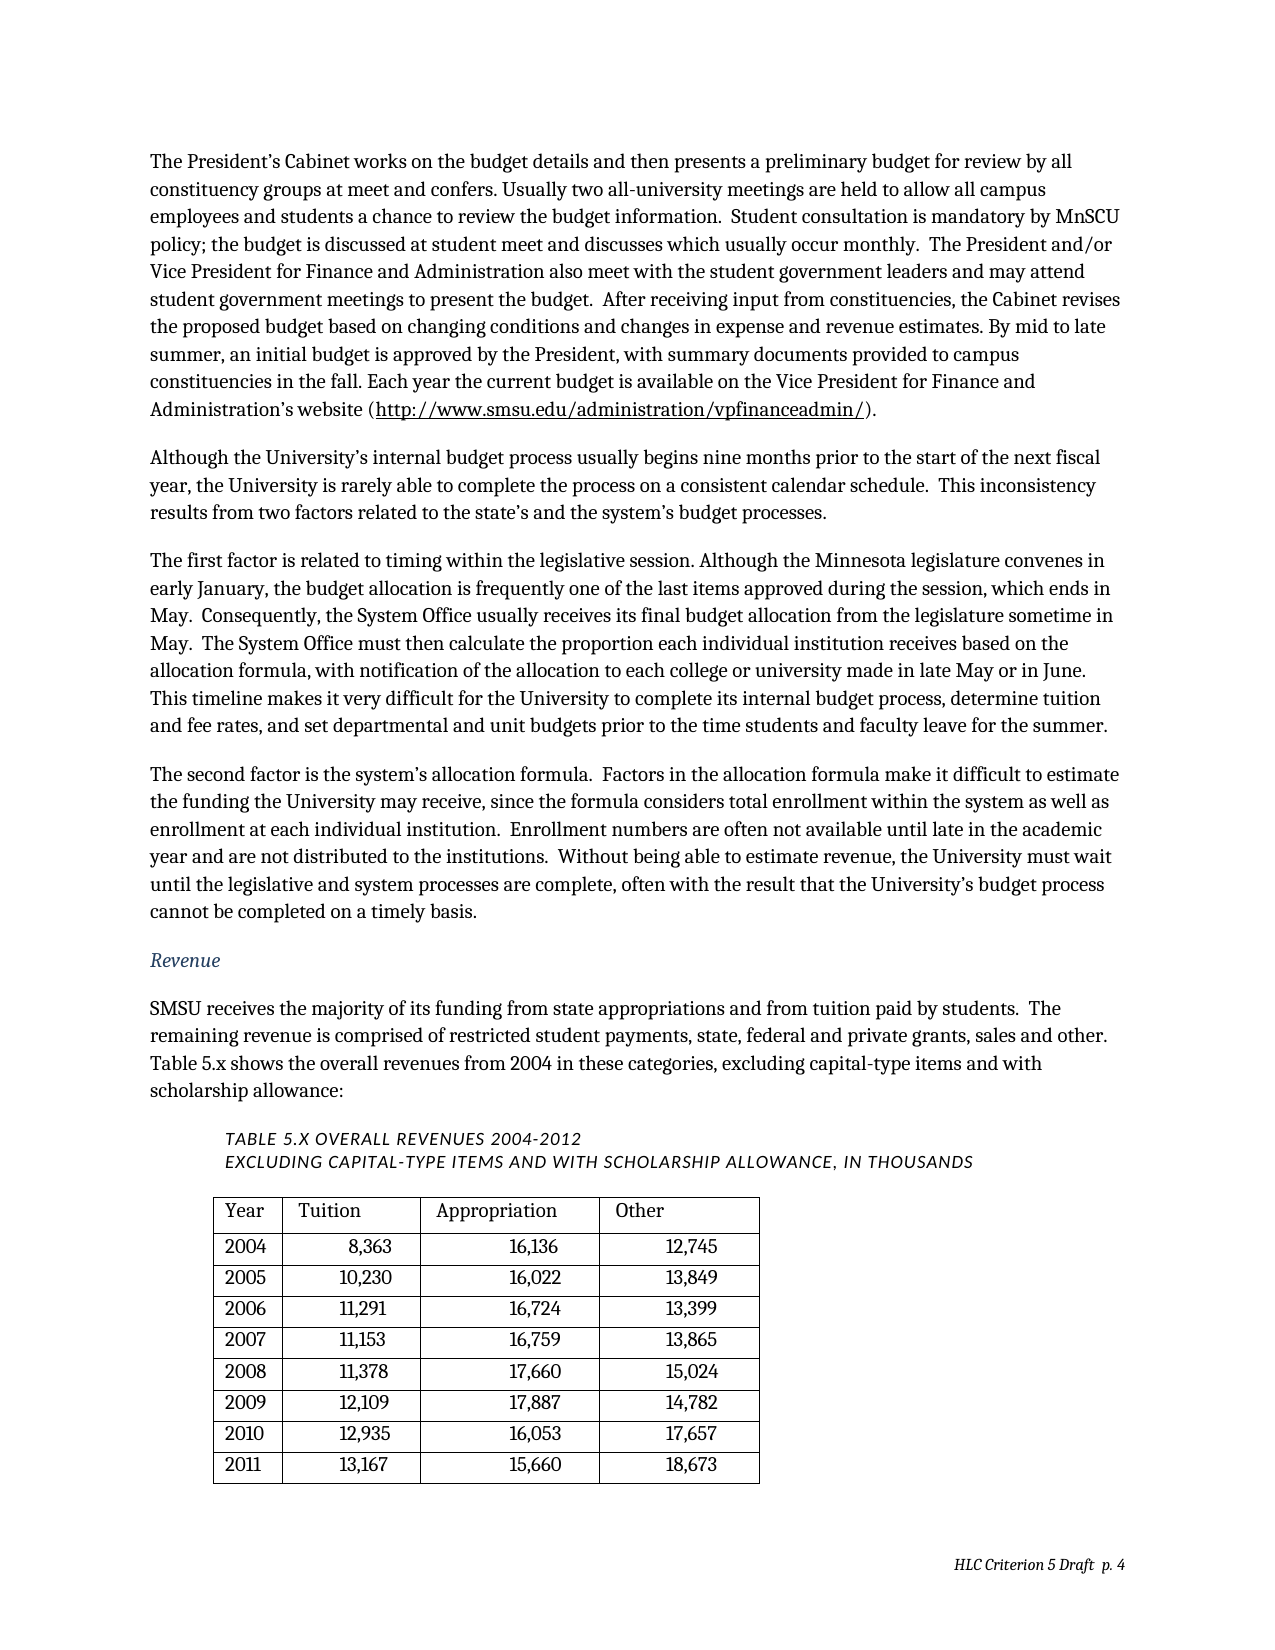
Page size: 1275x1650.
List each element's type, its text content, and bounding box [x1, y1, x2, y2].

table_cell 15,024 [600, 1359, 759, 1389]
table_cell 11,378 [283, 1359, 420, 1389]
table_cell 16,022 [421, 1266, 599, 1296]
subtitle Excluding capital-type items and with scholarship allowance, in thousands [150, 1150, 1125, 1173]
table_cell 16,053 [421, 1422, 599, 1452]
text Revenue [150, 948, 1125, 972]
table_cell 15,660 [421, 1453, 599, 1483]
table_cell 17,887 [421, 1391, 599, 1421]
table_cell 2007 [214, 1328, 282, 1358]
table_cell 18,673 [600, 1453, 759, 1483]
text The second factor is the system’s allocation formula. Factors in the allocation formula make it difficult to estimate the funding the University may receive, since the formula considers total enrollment within the system as well as enrollment at each individual institution. Enrollment numbers are often not available until late in the academic year and are not distributed to the institutions. Without being able to estimate revenue, the University must wait until the legislative and system processes are complete, often with the result that the University’s budget process cannot be completed on a timely basis. [150, 762, 1125, 924]
table_cell 2005 [214, 1266, 282, 1296]
table_header Appropriation [421, 1198, 599, 1233]
table_cell 13,399 [600, 1297, 759, 1327]
text The President’s Cabinet works on the budget details and then presents a preliminary budget for review by all constituency groups at meet and confers. Usually two all-university meetings are held to allow all campus employees and students a chance to review the budget information. Student consultation is mandatory by MnSCU policy; the budget is discussed at student meet and discusses which usually occur monthly. The President and/or Vice President for Finance and Administration also meet with the student government leaders and may attend student government meetings to present the budget. After receiving input from constituencies, the Cabinet revises the proposed budget based on changing conditions and changes in expense and revenue estimates. By mid to late summer, an initial budget is approved by the President, with summary documents provided to campus constituencies in the fall. Each year the current budget is available on the Vice President for Finance and Administration’s website (http://www.smsu.edu/administration/vpfinanceadmin/). [150, 150, 1125, 421]
table_cell 16,136 [421, 1234, 599, 1264]
table_cell 8,363 [283, 1234, 420, 1264]
table_header Tuition [283, 1198, 420, 1233]
table_cell 2010 [214, 1422, 282, 1452]
table_cell 16,759 [421, 1328, 599, 1358]
table_cell 13,865 [600, 1328, 759, 1358]
text The first factor is related to timing within the legislative session. Although the Minnesota legislature convenes in early January, the budget allocation is frequently one of the last items approved during the session, which ends in May. Consequently, the System Office usually receives its final budget allocation from the legislature sometime in May. The System Office must then calculate the proportion each individual institution receives based on the allocation formula, with notification of the allocation to each college or university made in late May or in June. This timeline makes it very difficult for the University to complete its internal budget process, determine tuition and fee rates, and set departmental and unit budgets prior to the time students and faculty leave for the summer. [150, 549, 1125, 738]
table_cell 12,745 [600, 1234, 759, 1264]
table_cell 2004 [214, 1234, 282, 1264]
table_cell 2008 [214, 1359, 282, 1389]
table_cell 17,660 [421, 1359, 599, 1389]
subtitle Table 5.x Overall Revenues 2004-2012 [150, 1127, 1125, 1150]
table_cell 2011 [214, 1453, 282, 1483]
table_header Other [600, 1198, 759, 1233]
table_cell 12,935 [283, 1422, 420, 1452]
table_cell 10,230 [283, 1266, 420, 1296]
table_cell 11,153 [283, 1328, 420, 1358]
text Although the University’s internal budget process usually begins nine months prior to the start of the next fiscal year, the University is rarely able to complete the process on a consistent calendar schedule. This inconsistency results from two factors related to the state’s and the system’s budget processes. [150, 446, 1125, 525]
table_cell 2009 [214, 1391, 282, 1421]
table_cell 17,657 [600, 1422, 759, 1452]
table_cell 13,167 [283, 1453, 420, 1483]
table_cell 14,782 [600, 1391, 759, 1421]
table_cell 16,724 [421, 1297, 599, 1327]
table_cell 12,109 [283, 1391, 420, 1421]
table_cell 2006 [214, 1297, 282, 1327]
text SMSU receives the majority of its funding from state appropriations and from tuition paid by students. The remaining revenue is comprised of restricted student payments, state, federal and private grants, sales and other. Table 5.x shows the overall revenues from 2004 in these categories, excluding capital-type items and with scholarship allowance: [150, 997, 1125, 1103]
table_cell 11,291 [283, 1297, 420, 1327]
table_cell 13,849 [600, 1266, 759, 1296]
table_header Year [214, 1198, 282, 1233]
